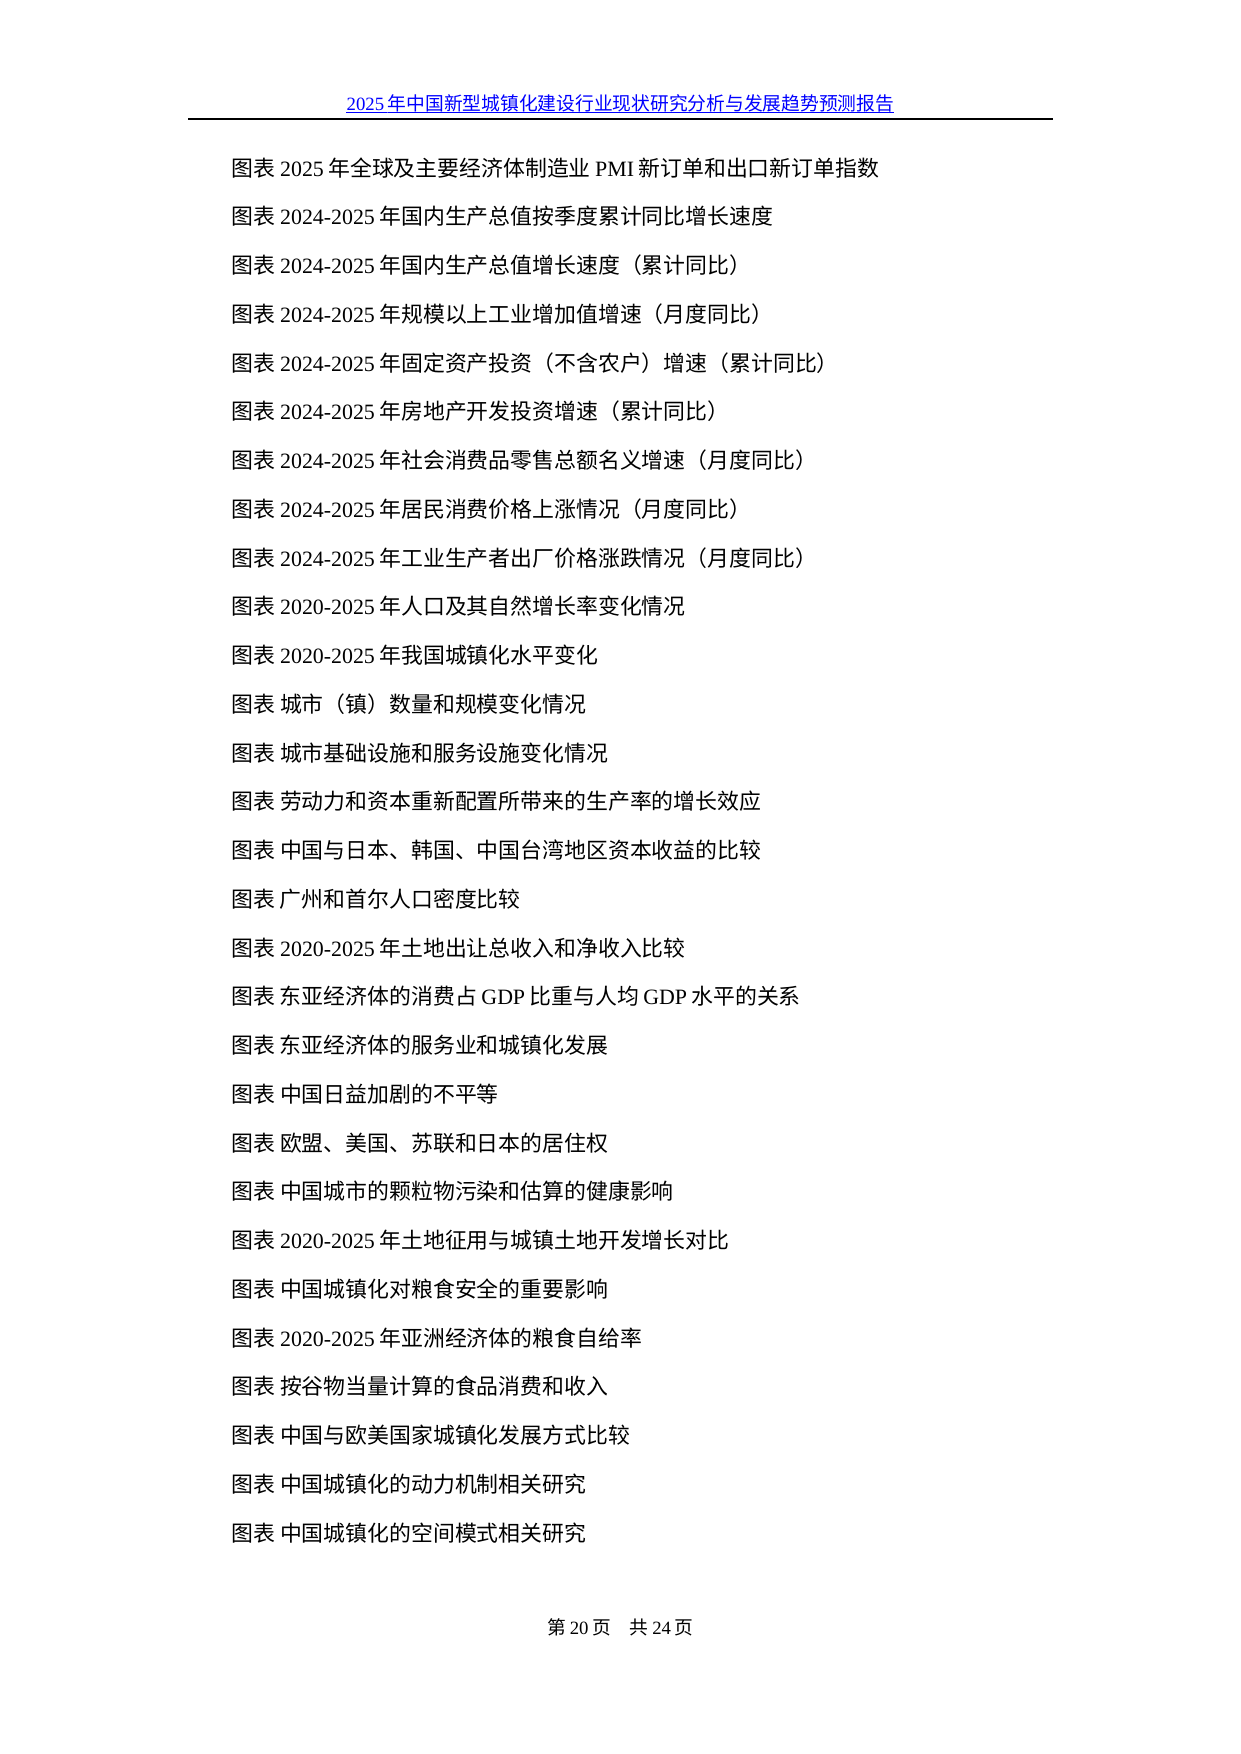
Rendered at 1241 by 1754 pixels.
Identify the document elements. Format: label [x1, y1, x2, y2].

text [187, 150, 1053, 1548]
